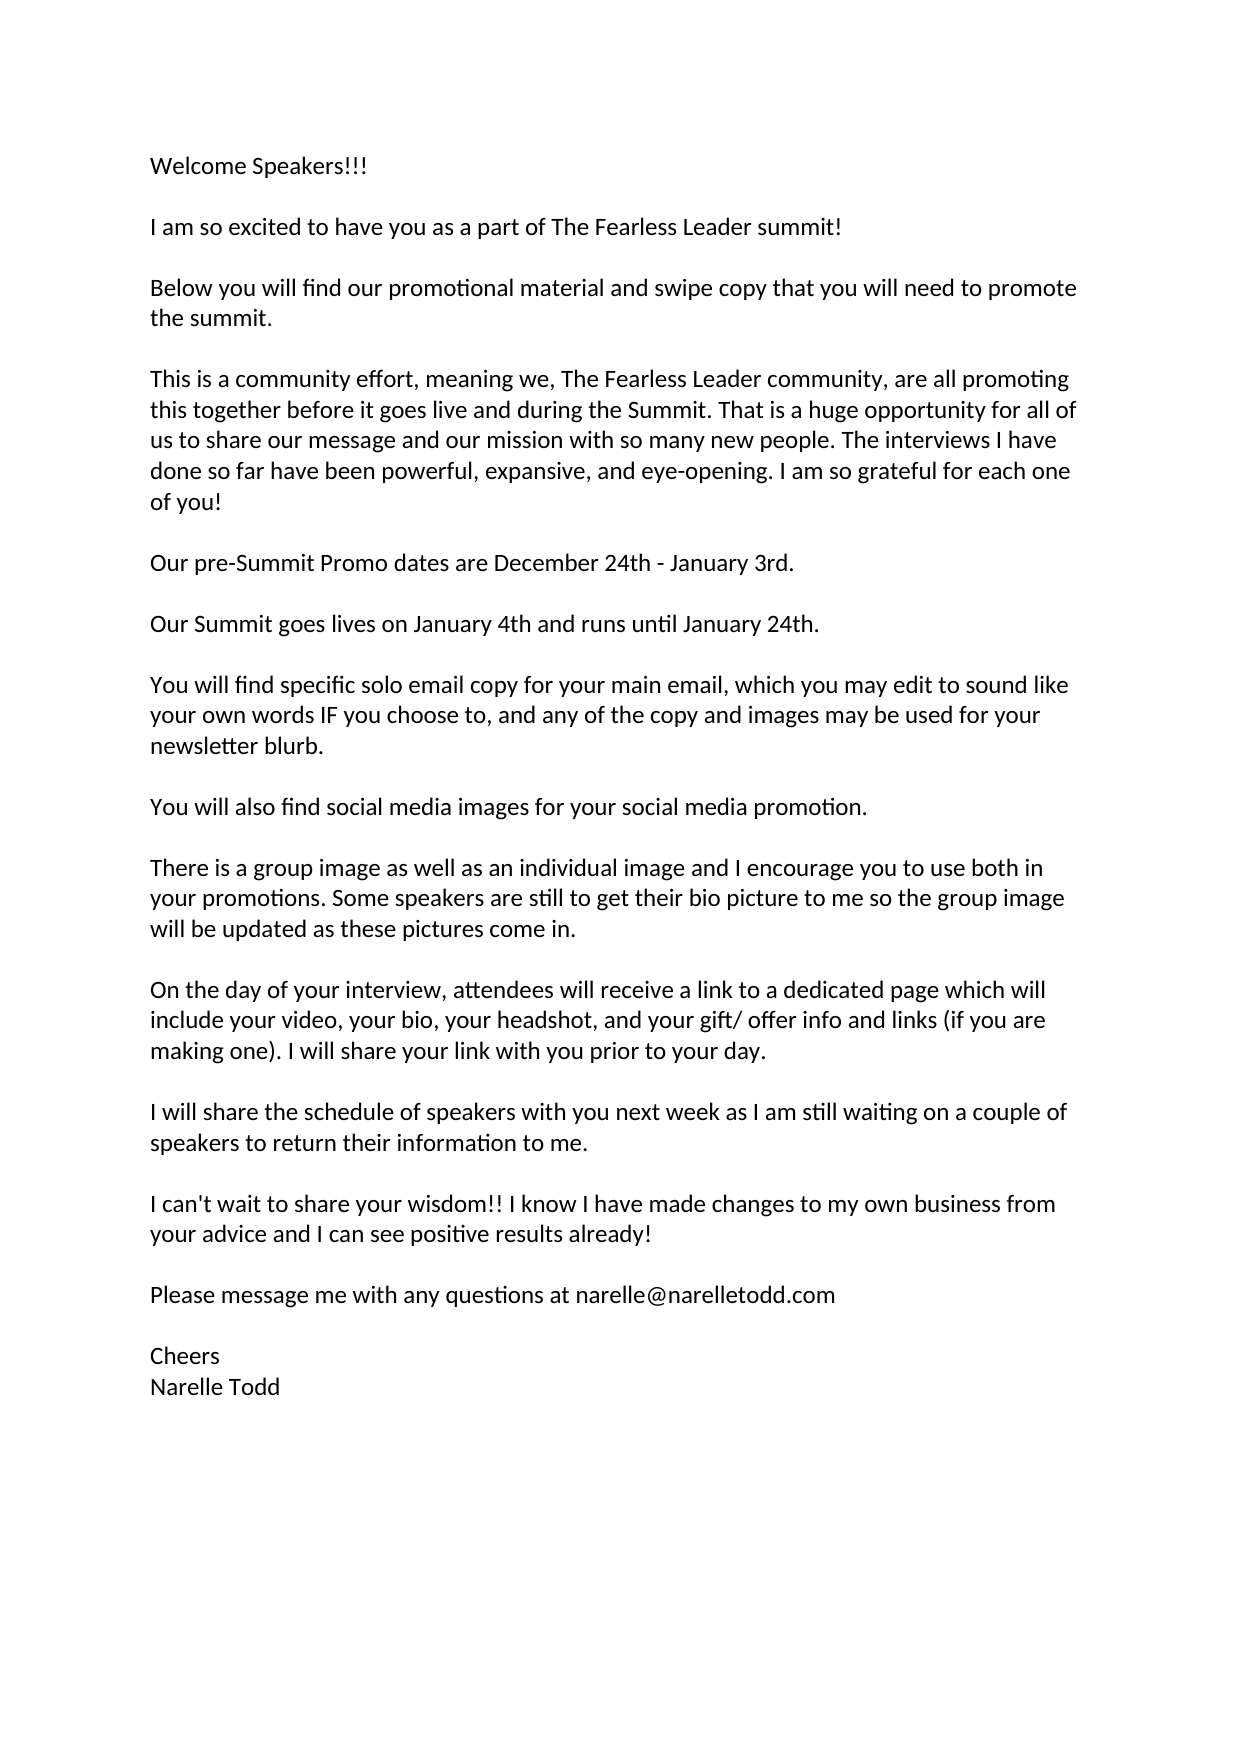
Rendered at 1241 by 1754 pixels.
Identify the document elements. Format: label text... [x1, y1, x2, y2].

text Below you will find our promotional material and swipe copy that you will need to promote the summit. [150, 272, 1090, 333]
text Cheers [150, 1340, 1090, 1371]
text I can't wait to share your wisdom!! I know I have made changes to my own business from your advice and I can see positive results already! [150, 1188, 1090, 1249]
text There is a group image as well as an individual image and I encourage you to use both in your promotions. Some speakers are still to get their bio picture to me so the group image will be updated as these pictures come in. [150, 852, 1090, 943]
text Welcome Speakers!!! [150, 150, 1090, 181]
text You will find specific solo email copy for your main email, which you may edit to sound like your own words IF you choose to, and any of the copy and images may be used for your newsletter blurb. [150, 669, 1090, 760]
text Our pre-Summit Promo dates are December 24th - January 3rd. [150, 547, 1090, 577]
text You will also find social media images for your social media promotion. [150, 791, 1090, 821]
text On the day of your interview, attendees will receive a link to a dedicated page which will include your video, your bio, your headshot, and your gift/ offer info and links (if you are making one). I will share your link with you prior to your day. [150, 974, 1090, 1066]
text Please message me with any questions at narelle@narelletodd.com [150, 1279, 1090, 1310]
text This is a community effort, meaning we, The Fearless Leader community, are all promoting this together before it goes live and during the Summit. That is a huge opportunity for all of us to share our message and our mission with so many new people. The interviews I have done so far have been powerful, expansive, and eye-opening. I am so grateful for each one of you! [150, 364, 1090, 516]
text I am so excited to have you as a part of The Fearless Leader summit! [150, 211, 1090, 242]
text I will share the schedule of speakers with you next week as I am still waiting on a couple of speakers to return their information to me. [150, 1096, 1090, 1157]
text Our Summit goes lives on January 4th and runs until January 24th. [150, 608, 1090, 638]
text Narelle Todd [150, 1371, 1090, 1401]
